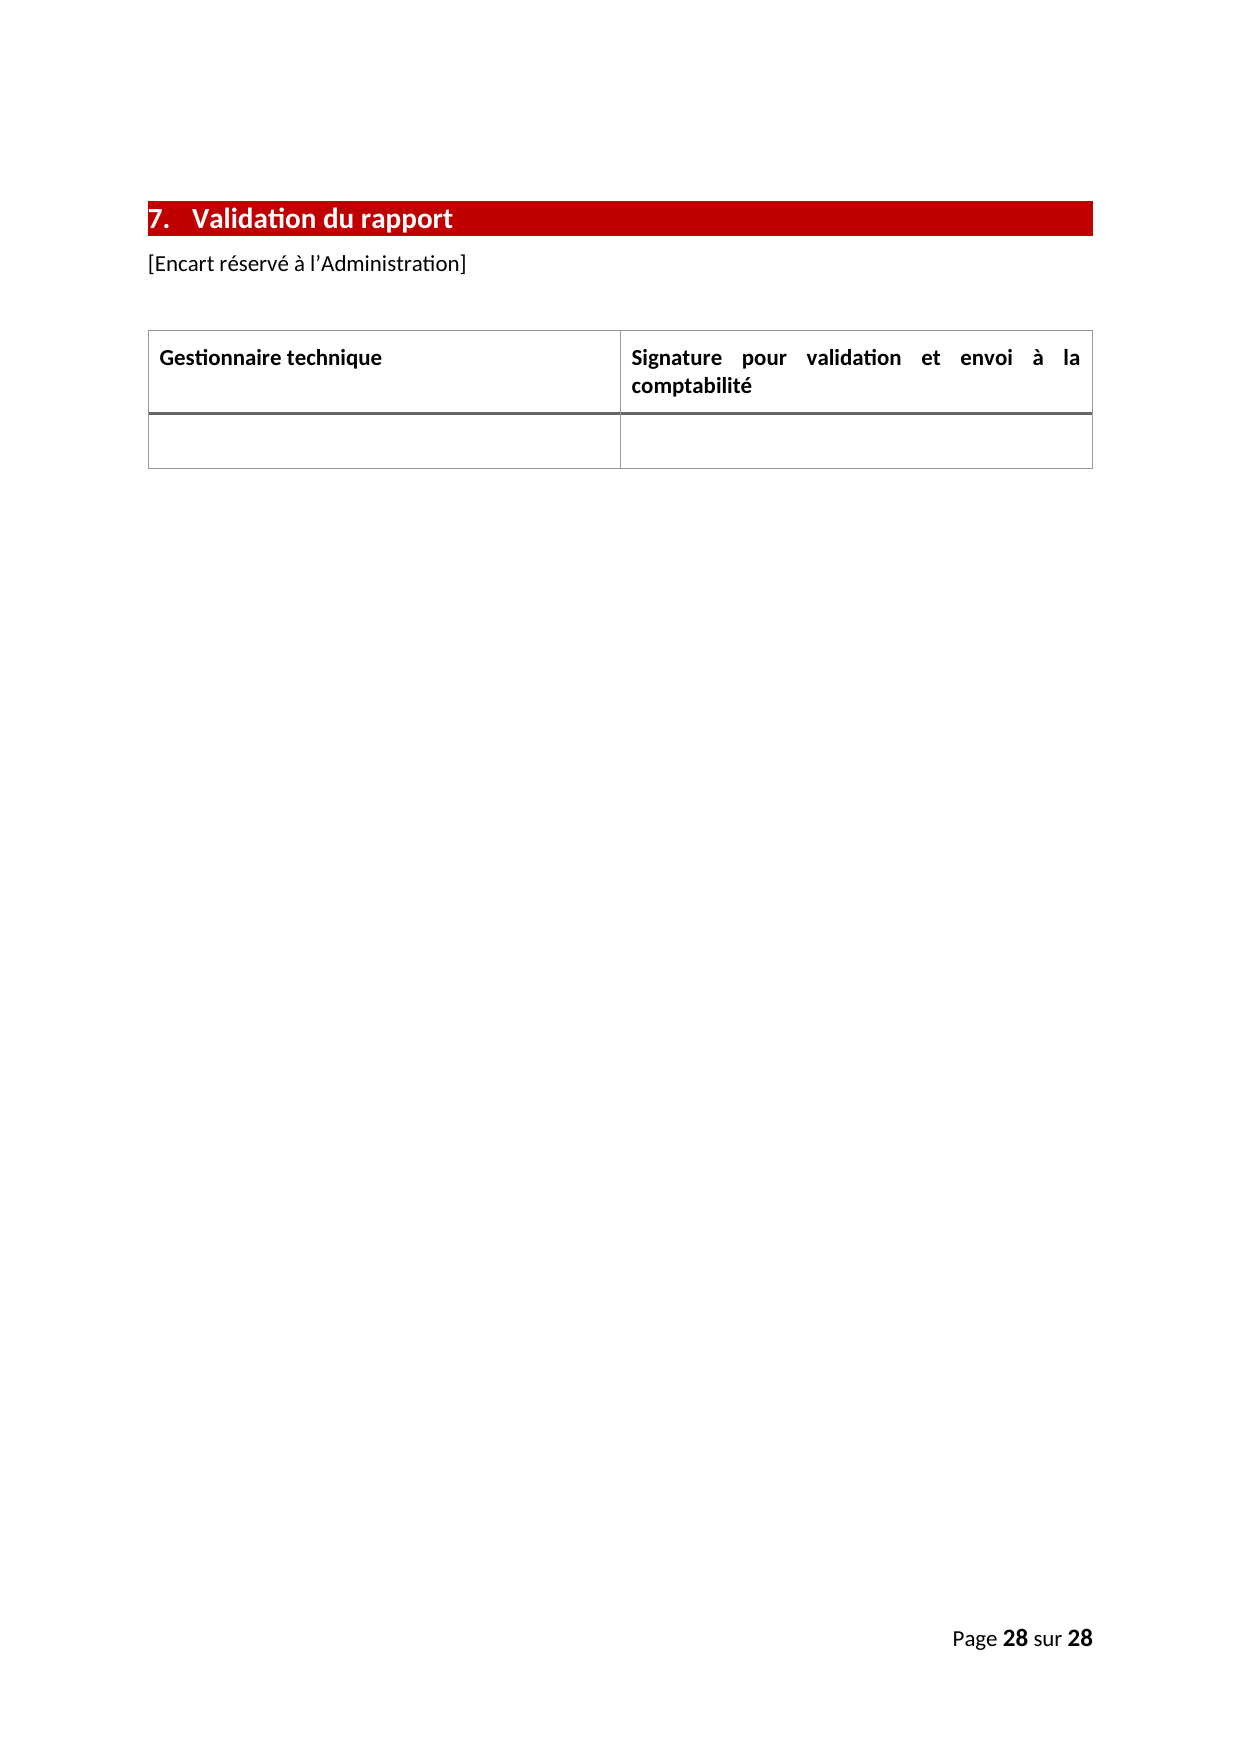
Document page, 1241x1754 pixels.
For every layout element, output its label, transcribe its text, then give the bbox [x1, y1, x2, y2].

text [Encart réservé à l’Administration] [148, 249, 1093, 277]
subtitle Validation du rapport [148, 201, 1093, 236]
table_header Gestionnaire technique [149, 331, 620, 412]
table_header Signature pour validation et envoi à la comptabilité [621, 331, 1092, 412]
table_cell [149, 415, 620, 468]
table_cell [621, 415, 1092, 468]
